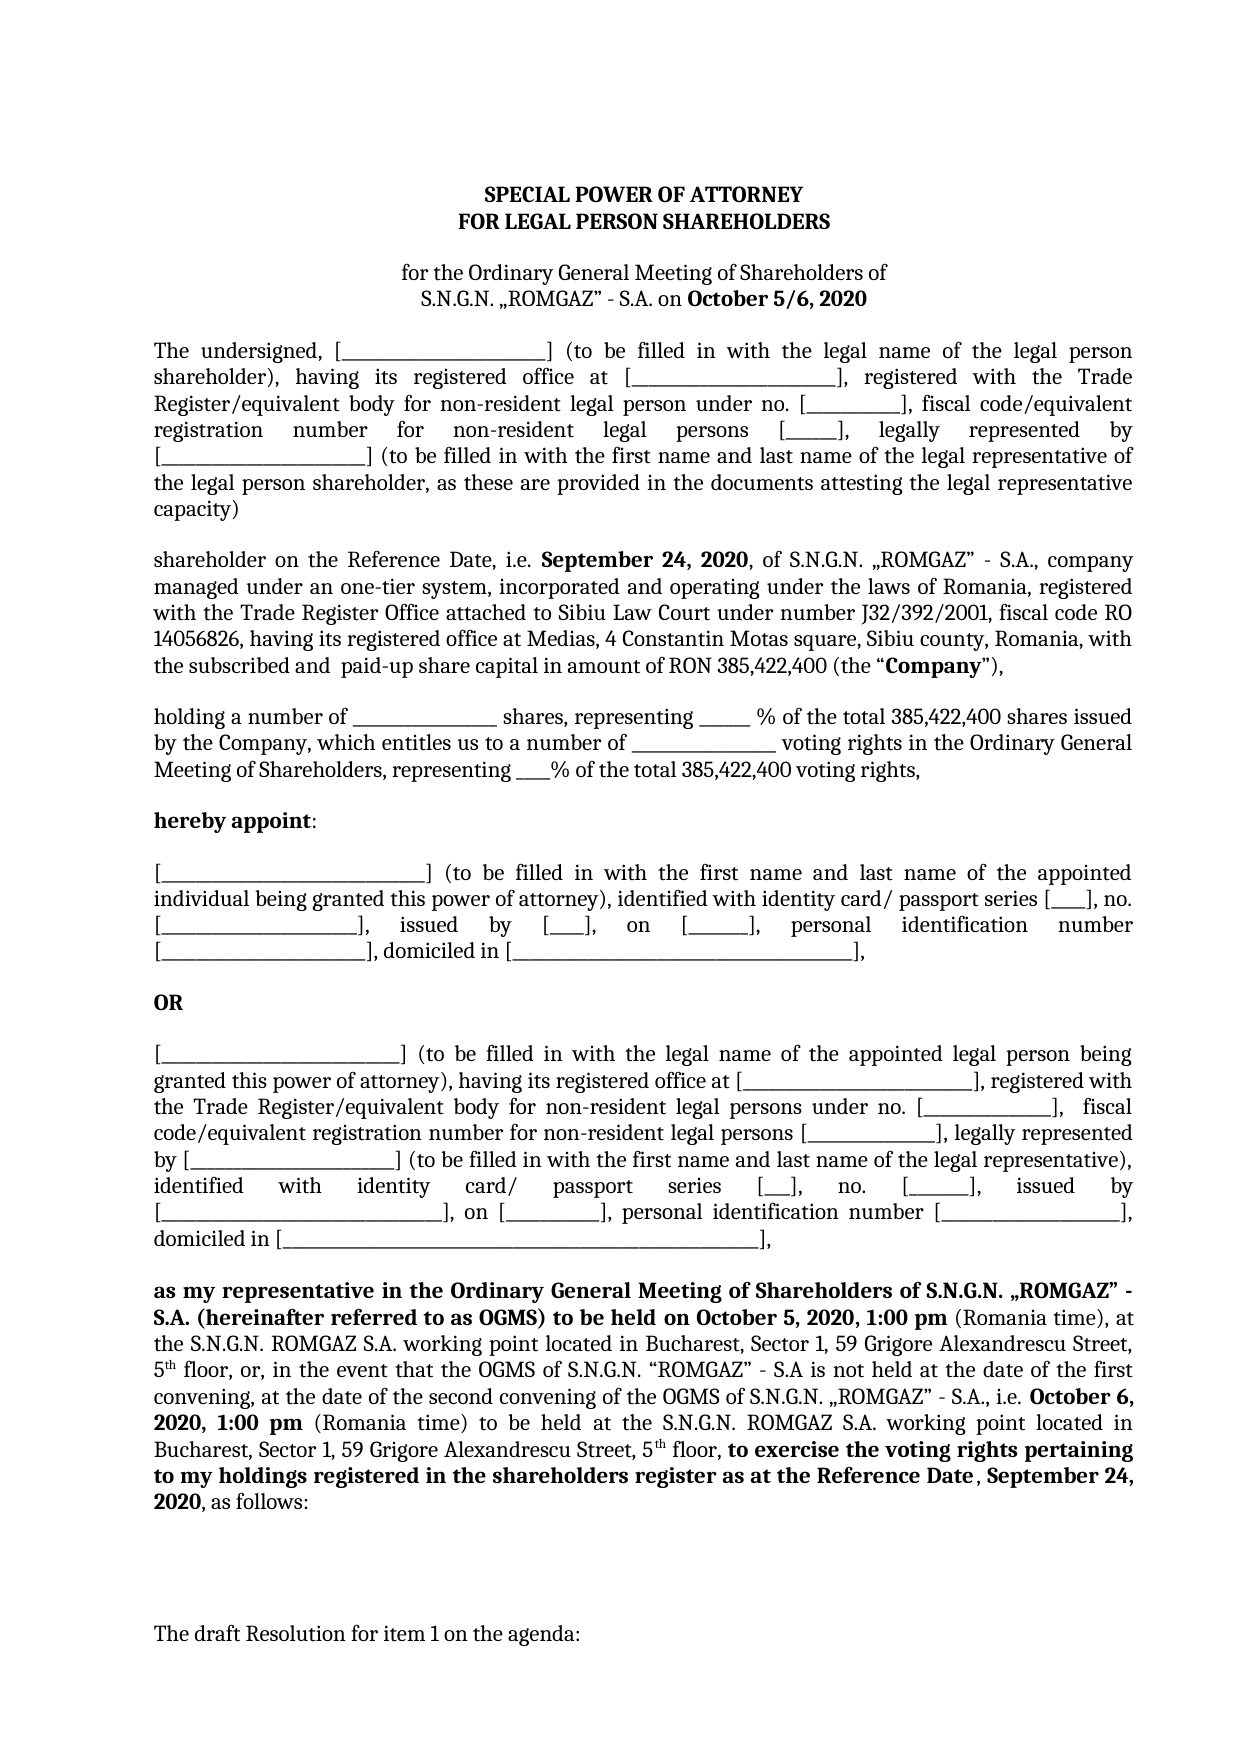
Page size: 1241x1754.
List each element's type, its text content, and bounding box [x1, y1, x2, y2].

text as my representative in the Ordinary General Meeting of Shareholders of S.N.G.N. „ROMGAZ” - S.A. (hereinafter referred to as OGMS) to be held on October 5, 2020, 1:00 pm (Romania time), at the S.N.G.N. ROMGAZ S.A. working point located in Bucharest, Sector 1, 59 Grigore Alexandrescu Street, 5th floor, or, in the event that the OGMS of S.N.G.N. “ROMGAZ” - S.A is not held at the date of the first convening, at the date of the second convening of the OGMS of S.N.G.N. „ROMGAZ” - S.A., i.e. October 6, 2020, 1:00 pm (Romania time) to be held at the S.N.G.N. ROMGAZ S.A. working point located in Bucharest, Sector 1, 59 Grigore Alexandrescu Street, 5th floor, to exercise the voting rights pertaining to my holdings registered in the shareholders register as at the Reference Date, September 24, 2020, as follows: [153, 1278, 1134, 1515]
text FOR LEGAL PERSON SHAREHOLDERS [153, 208, 1134, 235]
text holding a number of _________________ shares, representing ______ % of the total 385,422,400 shares issued by the Company, which entitles us to a number of _________________ voting rights in the Ordinary General Meeting of Shareholders, representing ____% of the total 385,422,400 voting rights, [153, 704, 1134, 783]
text SPECIAL POWER OF ATTORNEY [153, 182, 1134, 208]
text shareholder on the Reference Date, i.e. September 24, 2020, of S.N.G.N. „ROMGAZ” - S.A., company managed under an one-tier system, incorporated and operating under the laws of Romania, registered with the Trade Register Office attached to Sibiu Law Court under number J32/392/2001, fiscal code RO 14056826, having its registered office at Medias, 4 Constantin Motas square, Sibiu county, Romania, with the subscribed and paid-up share capital in amount of RON 385,422,400 (the “Company”), [153, 547, 1134, 679]
text [____________________________] (to be filled in with the legal name of the appointed legal person being granted this power of attorney), having its registered office at [___________________________], registered with the Trade Register/equivalent body for non-resident legal persons under no. [_______________], fiscal code/equivalent registration number for non-resident legal persons [_______________], legally represented by [________________________] (to be filled in with the first name and last name of the legal representative), identified with identity card/ passport series [___], no. [_______], issued by [_________________________________], on [___________], personal identification number [_____________________], domiciled in [________________________________________________________], [153, 1041, 1134, 1252]
text OR [153, 990, 1134, 1016]
text S.N.G.N. „ROMGAZ” - S.A. on October 5/6, 2020 [153, 286, 1134, 313]
text The draft Resolution for item 1 on the agenda: [153, 1621, 1134, 1647]
text The undersigned, [________________________] (to be filled in with the legal name of the legal person shareholder), having its registered office at [________________________], registered with the Trade Register/equivalent body for non-resident legal person under no. [___________], fiscal code/equivalent registration number for non-resident legal persons [______], legally represented by [________________________] (to be filled in with the first name and last name of the legal representative of the legal person shareholder, as these are provided in the documents attesting the legal representative capacity) [153, 338, 1134, 522]
text [_______________________________] (to be filled in with the first name and last name of the appointed individual being granted this power of attorney), identified with identity card/ passport series [____], no. [_______________________], issued by [____], on [_______], personal identification number [________________________], domiciled in [________________________________________], [153, 859, 1134, 965]
text for the Ordinary General Meeting of Shareholders of [153, 260, 1134, 286]
text hereby appoint: [153, 808, 1134, 834]
